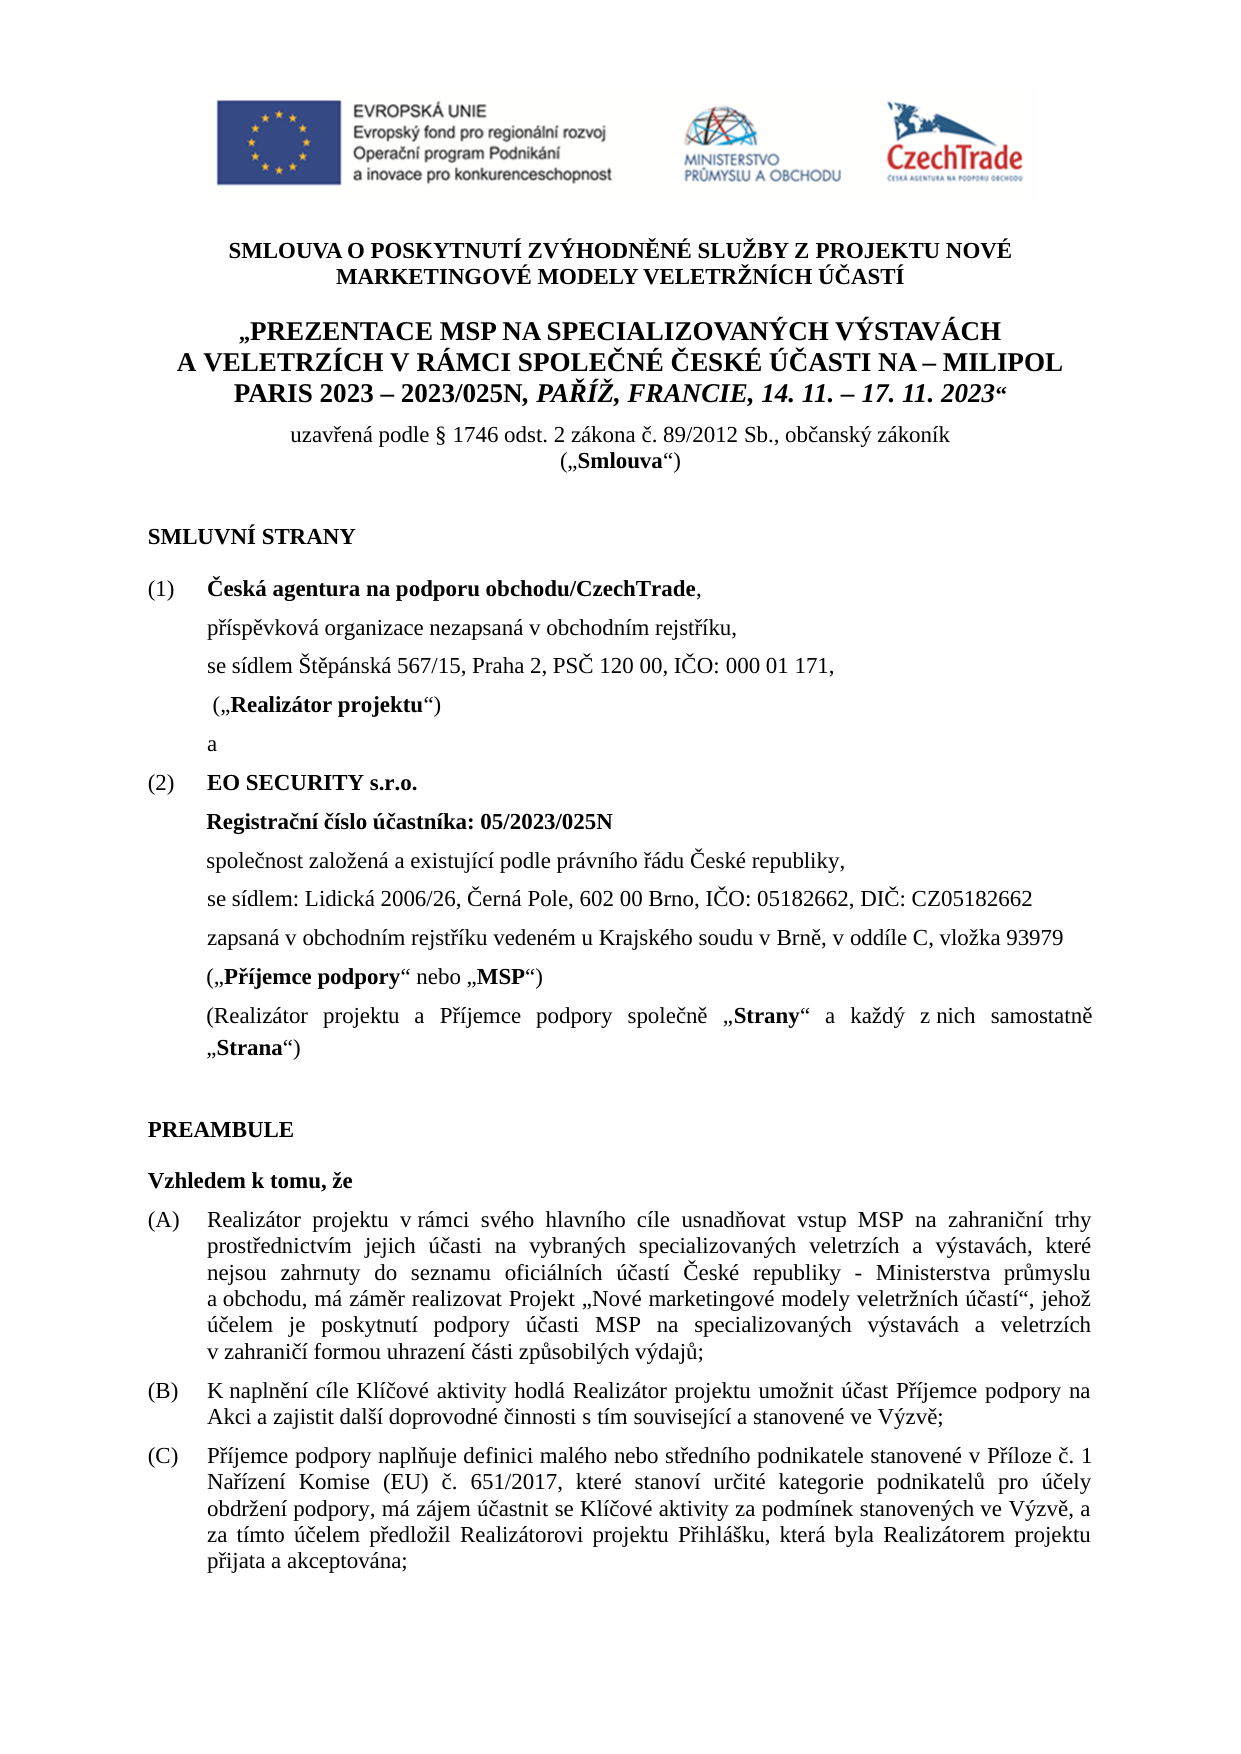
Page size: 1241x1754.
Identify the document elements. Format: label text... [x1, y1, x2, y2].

text Preambule [148, 1116, 1092, 1142]
text Smluvní strany [148, 523, 1092, 550]
text K naplnění cíle Klíčové aktivity hodlá Realizátor projektu umožnit účast Příjemce podpory na Akci a zajistit další doprovodné činnosti s tím související a stanovené ve Výzvě; [148, 1377, 1092, 1429]
text („Příjemce podpory“ nebo „MSP“) [206, 963, 1092, 989]
text uzavřená podle § 1746 odst. 2 zákona č. 89/2012 Sb., občanský zákoník („Smlouva“) [148, 421, 1092, 473]
list EO SECURITY s.r.o. [148, 769, 1092, 795]
text příspěvková organizace nezapsaná v obchodním rejstříku, [207, 613, 1092, 640]
text Realizátor projektu v rámci svého hlavního cíle usnadňovat vstup MSP na zahraniční trhy prostřednictvím jejich účasti na vybraných specializovaných veletrzích a výstavách, které nejsou zahrnuty do seznamu oficiálních účastí České republiky - Ministerstva průmyslu a obchodu, má záměr realizovat Projekt „Nové marketingové modely veletržních účastí“, jehož účelem je poskytnutí podpory účasti MSP na specializovaných výstavách a veletrzích v zahraničí formou uhrazení části způsobilých výdajů; [148, 1206, 1092, 1364]
text zapsaná v obchodním rejstříku vedeném u Krajského soudu v Brně, v oddíle C, vložka 93979 [207, 924, 1092, 951]
title „Prezentace MSP na specializovaných výstavách a veletrzích v rámci společné české účasti na – milipol paris 2023 – 2023/025N, paříž, francie, 14. 11. – 17. 11. 2023“ [148, 315, 1092, 408]
list Česká agentura na podporu obchodu/CzechTrade, [148, 575, 1092, 601]
text Příjemce podpory naplňuje definici malého nebo středního podnikatele stanovené v Příloze č. 1 Nařízení Komise (EU) č. 651/2017, které stanoví určité kategorie podnikatelů pro účely obdržení podpory, má zájem účastnit se Klíčové aktivity za podmínek stanovených ve Výzvě, a za tímto účelem předložil Realizátorovi projektu Přihlášku, která byla Realizátorem projektu přijata a akceptována; [148, 1442, 1092, 1574]
text a [207, 730, 1092, 756]
text se sídlem Štěpánská 567/15, Praha 2, PSČ 120 00, IČO: 000 01 171, [207, 652, 1092, 679]
text (Realizátor projektu a Příjemce podpory společně „Strany“ a každý z nich samostatně „Strana“) [206, 1002, 1092, 1060]
text společnost založená a existující podle právního řádu České republiky, [206, 847, 1092, 873]
picture [205, 87, 1035, 200]
text („Realizátor projektu“) [207, 691, 1092, 718]
text Registrační číslo účastníka: 05/2023/025N [148, 808, 1092, 834]
title SMLOUVA O poskytnutí zvýhodněné služby z projektu Nové marketingové modely veletržních účastí [148, 237, 1092, 290]
text Vzhledem k tomu, že [148, 1167, 1092, 1193]
text se sídlem: Lidická 2006/26, Černá Pole, 602 00 Brno, IČO: 05182662, DIČ: CZ05182662 [207, 886, 1092, 912]
